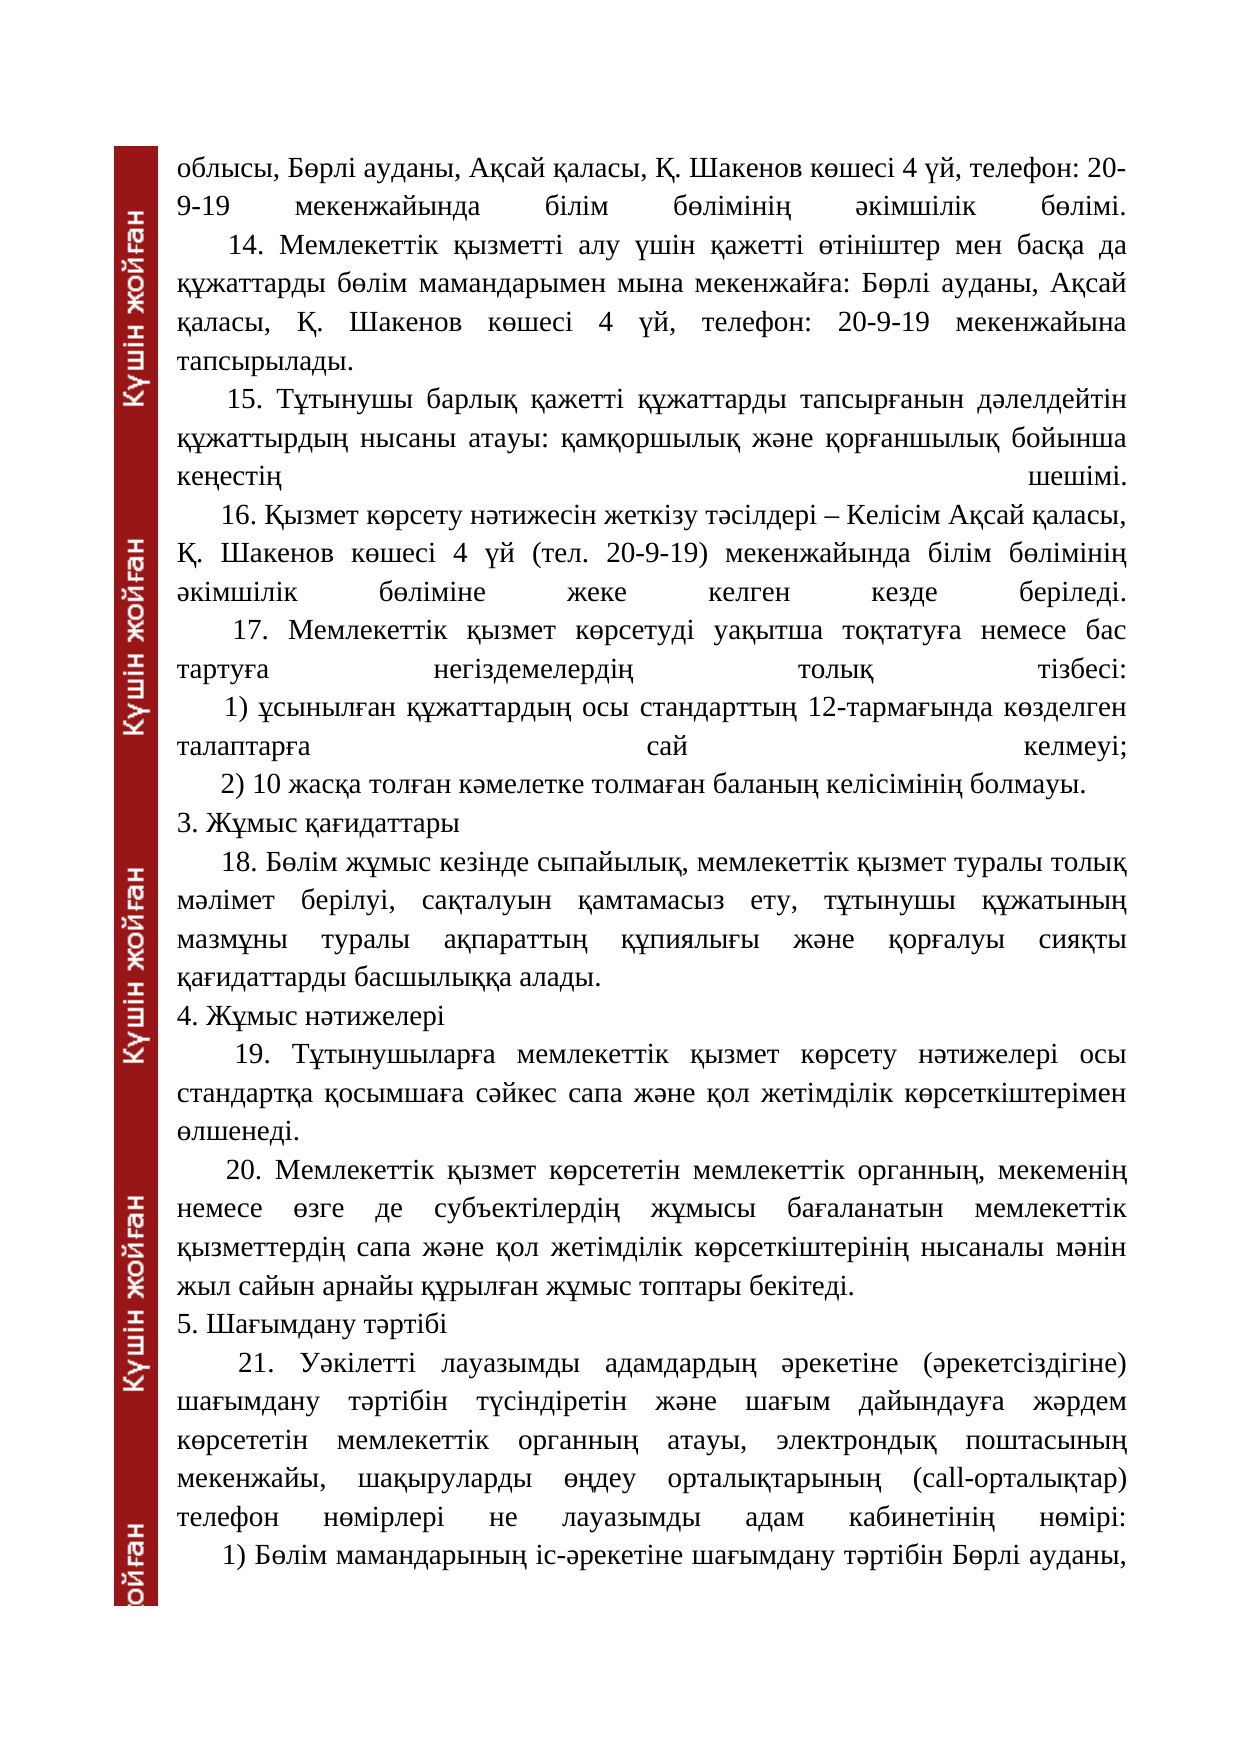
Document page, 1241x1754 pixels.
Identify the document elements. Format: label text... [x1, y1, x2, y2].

picture [114, 800, 158, 805]
picture [114, 1340, 158, 1345]
picture [114, 146, 158, 150]
picture [114, 1301, 158, 1306]
picture [114, 1031, 158, 1036]
text 19. Тұтынушыларға мемлекеттік қызмет көрсету нәтижелері осы стандартқа қосымшаға сәйкес сапа және қол жетімділік көрсеткіштерімен өлшенеді. 20. Мемлекеттік қызмет көрсететін мемлекеттік органның, мекеменің немесе өзге де субъектілердің жұмысы бағаланатын мемлекеттік қызметтердің сапа және қол жетімділік көрсеткіштерінің нысаналы мәнін жыл сайын арнайы құрылған жұмыс топтары бекітеді. [112, 1036, 1128, 1301]
text 4. Жұмыс нәтижелері [112, 998, 1128, 1031]
picture [114, 839, 158, 844]
text 18. Бөлім жұмыс кезінде сыпайылық, мемлекеттік қызмет туралы толық мәлімет берілуі, сақталуын қамтамасыз ету, тұтынушы құжатының мазмұны туралы ақпараттың құпиялығы және қорғалуы сияқты қағидаттарды басшылыққа алады. [112, 844, 1128, 993]
text 3. Жұмыс қағидаттары [112, 805, 1128, 839]
picture [114, 993, 158, 998]
picture [114, 1571, 158, 1606]
text 5. Шағымдану тәртібі [112, 1306, 1128, 1340]
